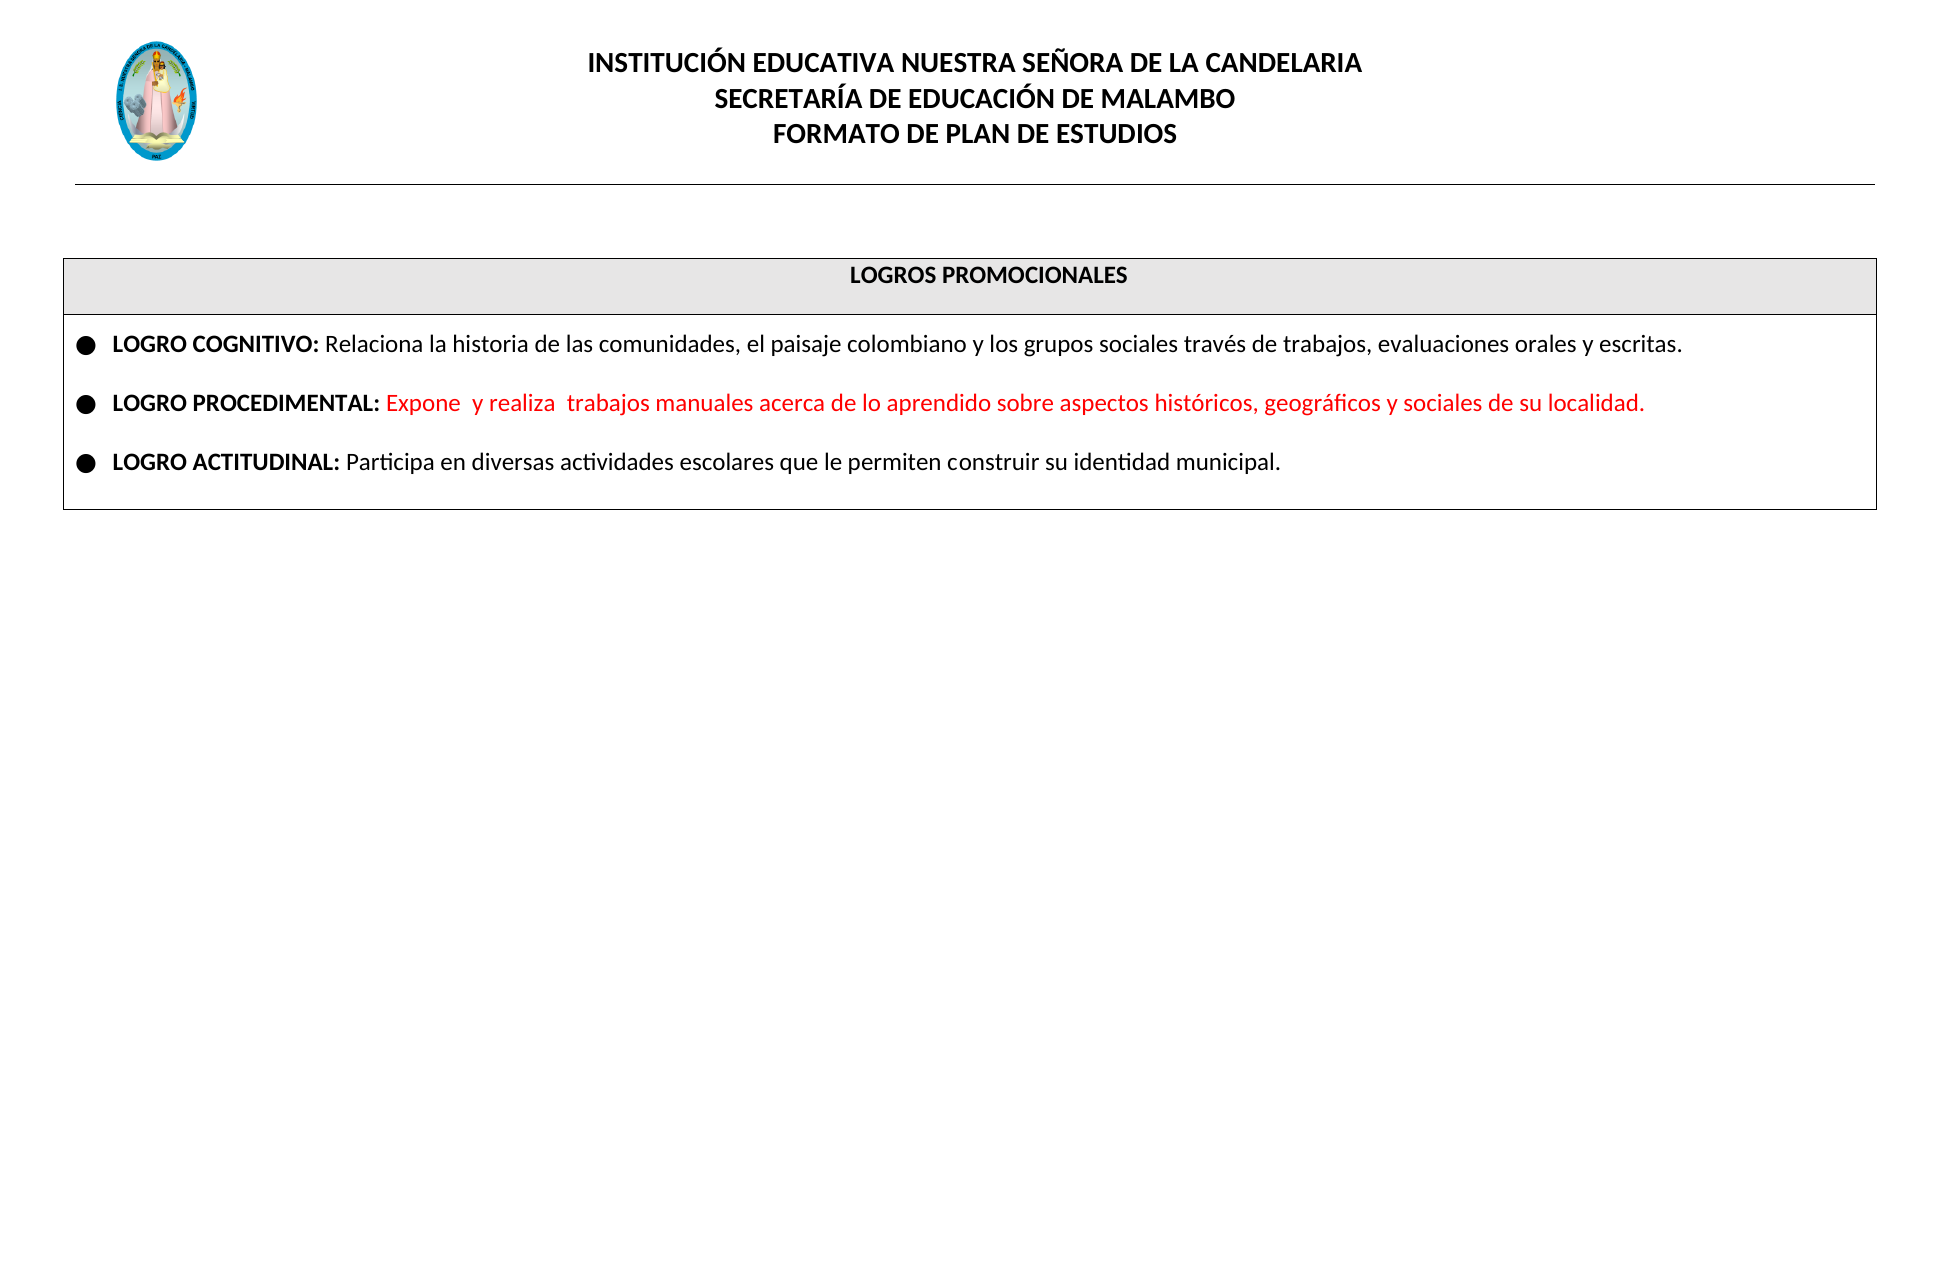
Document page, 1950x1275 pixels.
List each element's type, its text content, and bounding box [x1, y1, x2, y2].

table_header LOGROS PROMOCIONALES [64, 259, 1876, 314]
picture [110, 41, 203, 166]
picture [124, 49, 189, 152]
table_cell LOGRO COGNITIVO: Relaciona la historia de las comunidades, el paisaje colombiano y los grupos sociales través de trabajos, evaluaciones orales y escritas. LOGRO PROCEDIMENTAL: Expone y realiza trabajos manuales acerca de lo aprendido sobre aspectos históricos, geográficos y sociales de su localidad. LOGRO ACTITUDINAL: Participa en diversas actividades escolares que le permiten construir su identidad municipal. [64, 315, 1876, 509]
